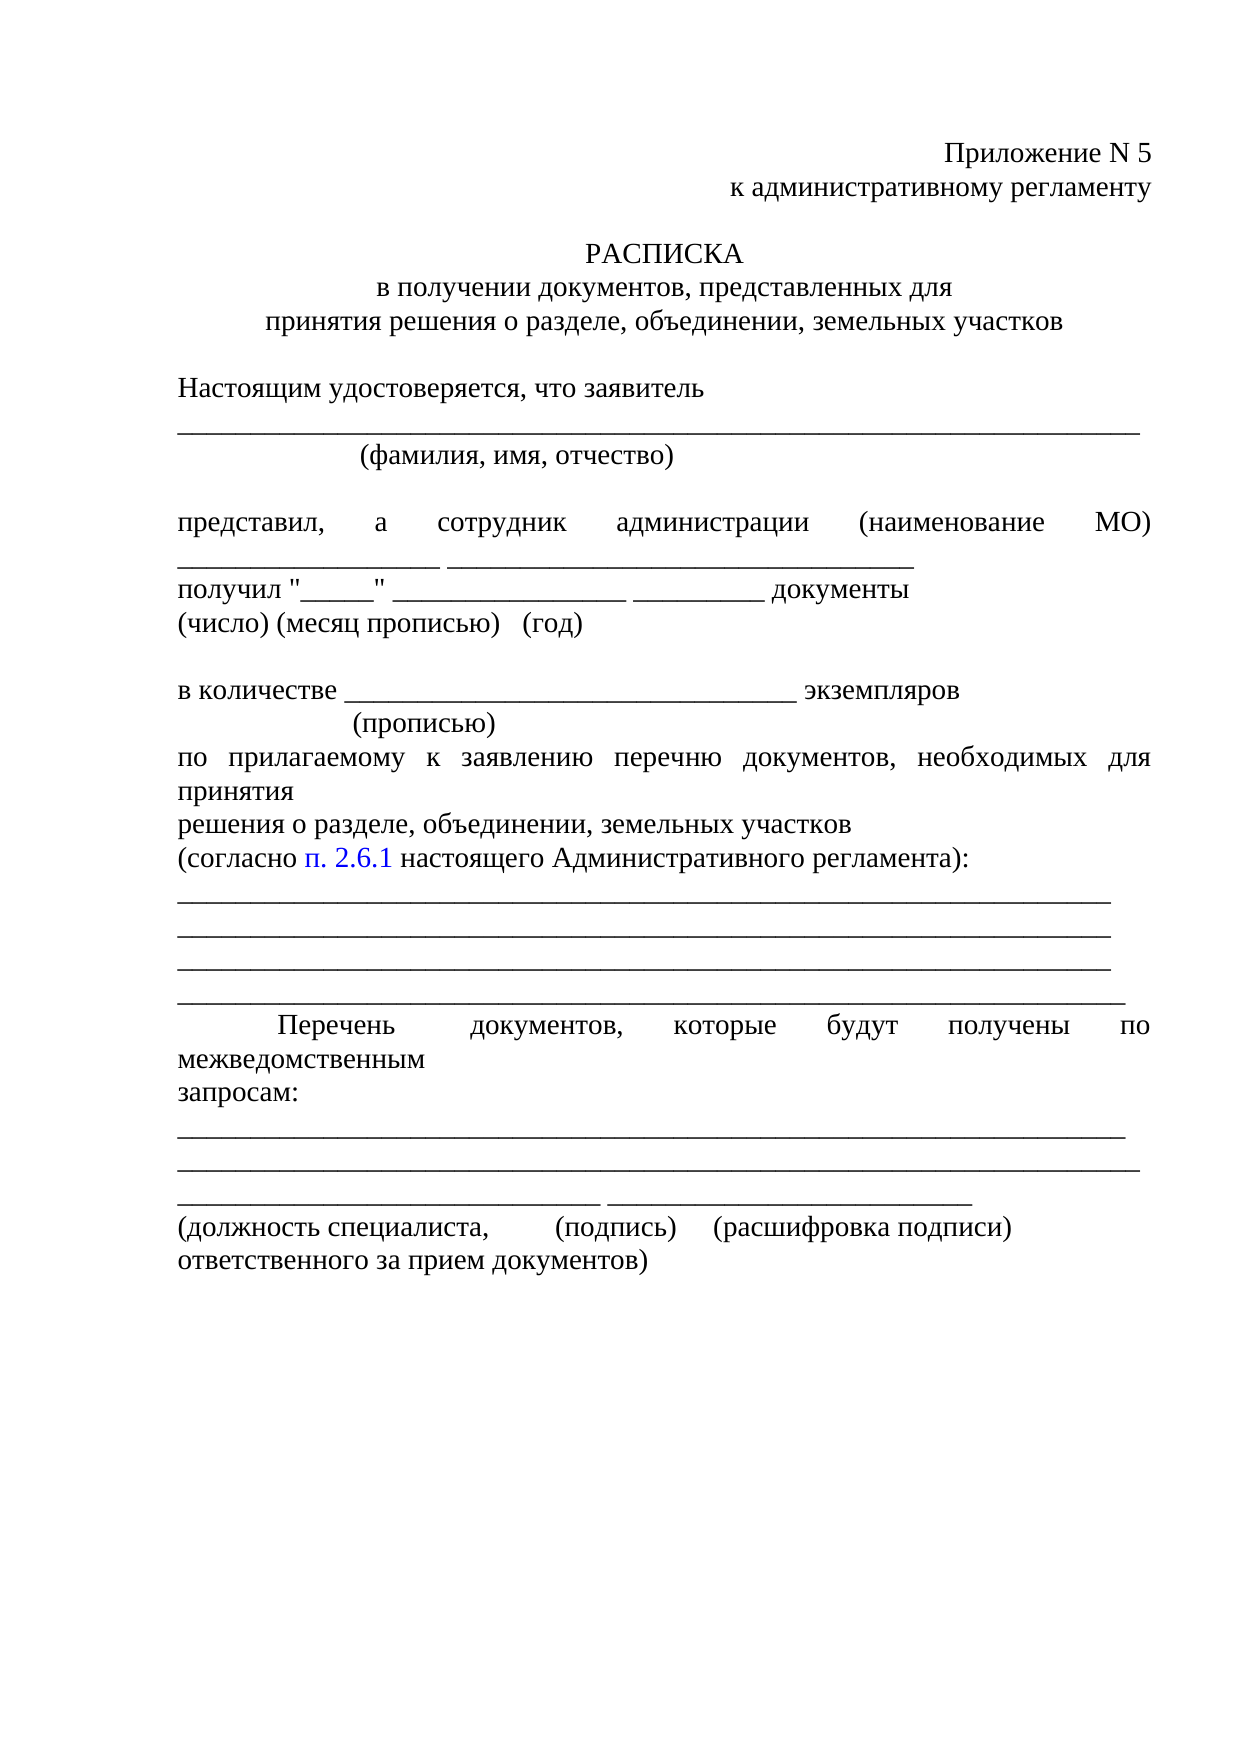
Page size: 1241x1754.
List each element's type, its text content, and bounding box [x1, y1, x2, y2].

text (число) (месяц прописью) (год) [177, 605, 1152, 638]
text представил, а сотрудник администрации (наименование МО) __________________ ________________________________ [177, 504, 1152, 571]
text _________________________________________________________________ [177, 974, 1152, 1007]
text получил "_____" ________________ _________ документы [177, 571, 1152, 605]
text по прилагаемому к заявлению перечню документов, необходимых для принятия [177, 739, 1152, 806]
text ответственного за прием документов) [177, 1242, 1152, 1276]
text ________________________________________________________________ [177, 907, 1152, 940]
text _____________________________ _________________________ [177, 1175, 1152, 1209]
text Приложение N 5 [177, 135, 1152, 169]
text (прописью) [177, 706, 1152, 739]
text Настоящим удостоверяется, что заявитель [177, 370, 1152, 404]
text РАСПИСКА [177, 236, 1152, 269]
text (согласно п. 2.6.1 настоящего Административного регламента): [177, 840, 1152, 873]
text запросам: _________________________________________________________________ [177, 1074, 1152, 1142]
text ________________________________________________________________ [177, 873, 1152, 907]
text (фамилия, имя, отчество) [177, 437, 1152, 471]
text Перечень документов, которые будут получены по межведомственным [177, 1007, 1152, 1074]
text (должность специалиста, (подпись) (расшифровка подписи) [177, 1209, 1152, 1242]
text __________________________________________________________________ [177, 1142, 1152, 1175]
text __________________________________________________________________ [177, 404, 1152, 437]
text ________________________________________________________________ [177, 940, 1152, 974]
text в получении документов, представленных для [177, 269, 1152, 303]
text к административному регламенту [177, 169, 1152, 202]
text решения о разделе, объединении, земельных участков [177, 806, 1152, 840]
text принятия решения о разделе, объединении, земельных участков [177, 303, 1152, 337]
text в количестве _______________________________ экземпляров [177, 672, 1152, 706]
